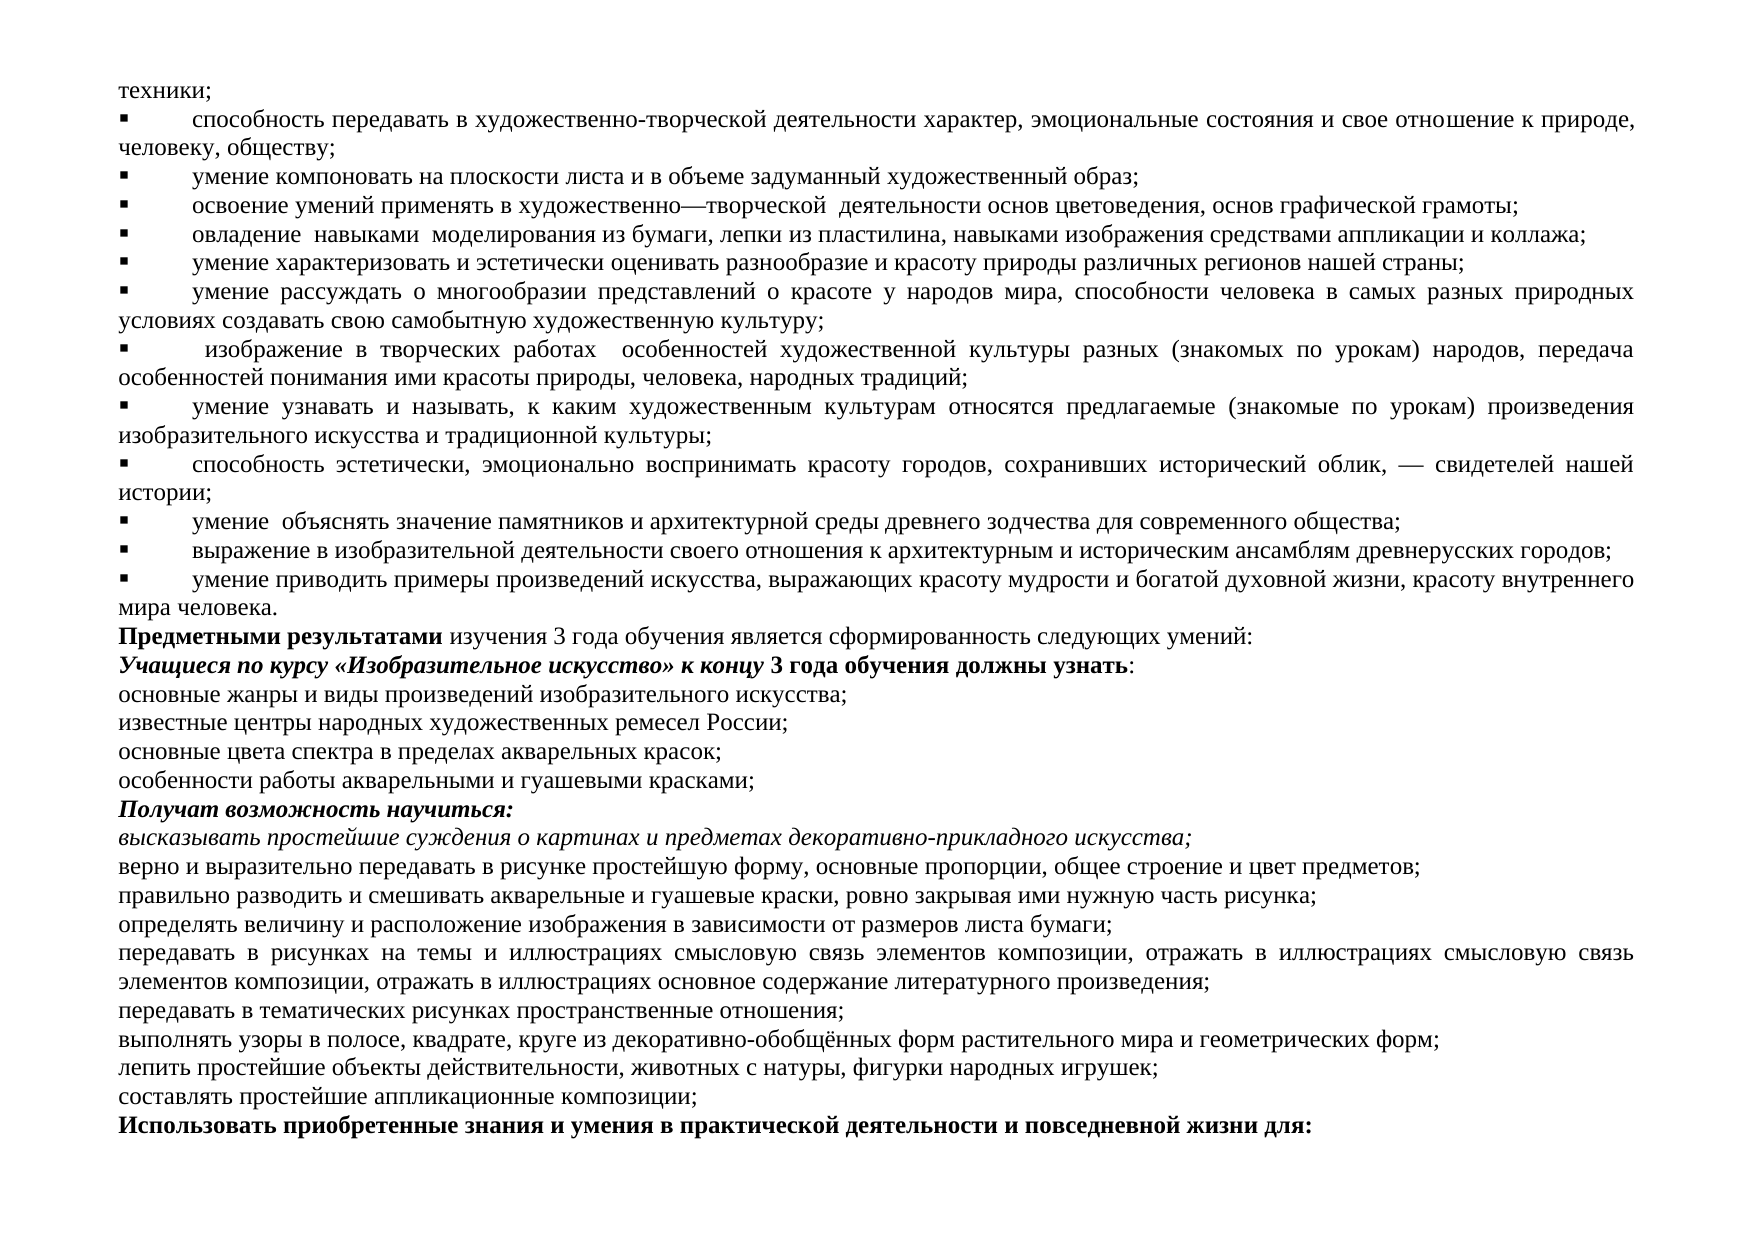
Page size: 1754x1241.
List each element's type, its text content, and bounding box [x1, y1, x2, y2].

text выполнять узоры в полосе, квадрате, круге из декоративно-обобщённых форм растительного мира и геометрических форм; [118, 1024, 1636, 1052]
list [118, 75, 1635, 104]
text передавать в тематических рисунках пространственные отношения; [118, 995, 1636, 1024]
list изображение в творческих работах особенностей художественной культуры разных (знакомых по урокам) народов, передача особенностей понимания ими красоты природы, человека, народных традиций; [118, 334, 1635, 391]
list умение характеризовать и эстетически оценивать разнообразие и красоту природы различных регионов нашей страны; [118, 247, 1635, 276]
text правильно разводить и смешивать акварельные и гуашевые краски, ровно закрывая ими нужную часть рисунка; [118, 880, 1636, 909]
list способность передавать в художественно-творческой деятельности характер, эмоциональные состояния и свое отношение к природе, человеку, обществу; [118, 104, 1635, 161]
text основные жанры и виды произведений изобразительного искусства; [118, 679, 1636, 707]
text лепить простейшие объекты действительности, животных с натуры, фигурки народных игрушек; [118, 1052, 1636, 1081]
text определять величину и расположение изображения в зависимости от размеров листа бумаги; [118, 909, 1636, 937]
list умение узнавать и называть, к каким художественным культурам относятся предлагаемые (знакомые по урокам) произведения изобразительного искусства и традиционной культуры; [118, 391, 1635, 449]
list умение приводить примеры произведений искусства, выражающих красоту мудрости и богатой духовной жизни, красоту внутреннего мира человека. [118, 564, 1635, 621]
text высказывать простейшие суждения о картинах и предметах декоративно-прикладного искусства; [118, 822, 1636, 851]
list умение компоновать на плоскости листа и в объеме задуманный художественный образ; [118, 161, 1635, 190]
list освоение умений применять в художественно—творческой деятельности основ цветоведения, основ графической грамоты; [118, 190, 1635, 219]
text Учащиеся по курсу «Изобразительное искусство» к концу 3 года обучения должны узнать: [118, 650, 1636, 679]
text верно и выразительно передавать в рисунке простейшую форму, основные пропорции, общее строение и цвет предметов; [118, 851, 1636, 880]
text основные цвета спектра в пределах акварельных красок; [118, 736, 1636, 765]
text составлять простейшие аппликационные композиции; [118, 1081, 1636, 1110]
text известные центры народных художественных ремесел России; [118, 707, 1636, 736]
text Получат возможность научиться: [118, 794, 1636, 822]
list способность эстетически, эмоционально воспринимать красоту городов, сохранивших исторический облик, — свидетелей нашей истории; [118, 449, 1635, 506]
text передавать в рисунках на темы и иллюстрациях смысловую связь элементов композиции, отражать в иллюстрациях смысловую связь элементов композиции, отражать в иллюстрациях основное содержание литературного произведения; [118, 937, 1636, 995]
text Предметными результатами изучения 3 года обучения является сформированность следующих умений: [118, 621, 1636, 650]
list умение объяснять значение памятников и архитектурной среды древнего зодчества для современного общества; [118, 506, 1635, 535]
list овладение навыками моделирования из бумаги, лепки из пластилина, навыками изображения средствами аппликации и коллажа; [118, 219, 1635, 247]
list умение рассуждать о многообразии представлений о красоте у народов мира, способности человека в самых разных природных условиях создавать свою самобытную художественную культуру; [118, 276, 1635, 334]
text особенности работы акварельными и гуашевыми красками; [118, 765, 1636, 794]
list выражение в изобразительной деятельности своего отношения к архитектурным и историческим ансамблям древнерусских городов; [118, 535, 1635, 564]
text Использовать приобретенные знания и умения в практической деятельности и повседневной жизни для: [118, 1110, 1636, 1139]
